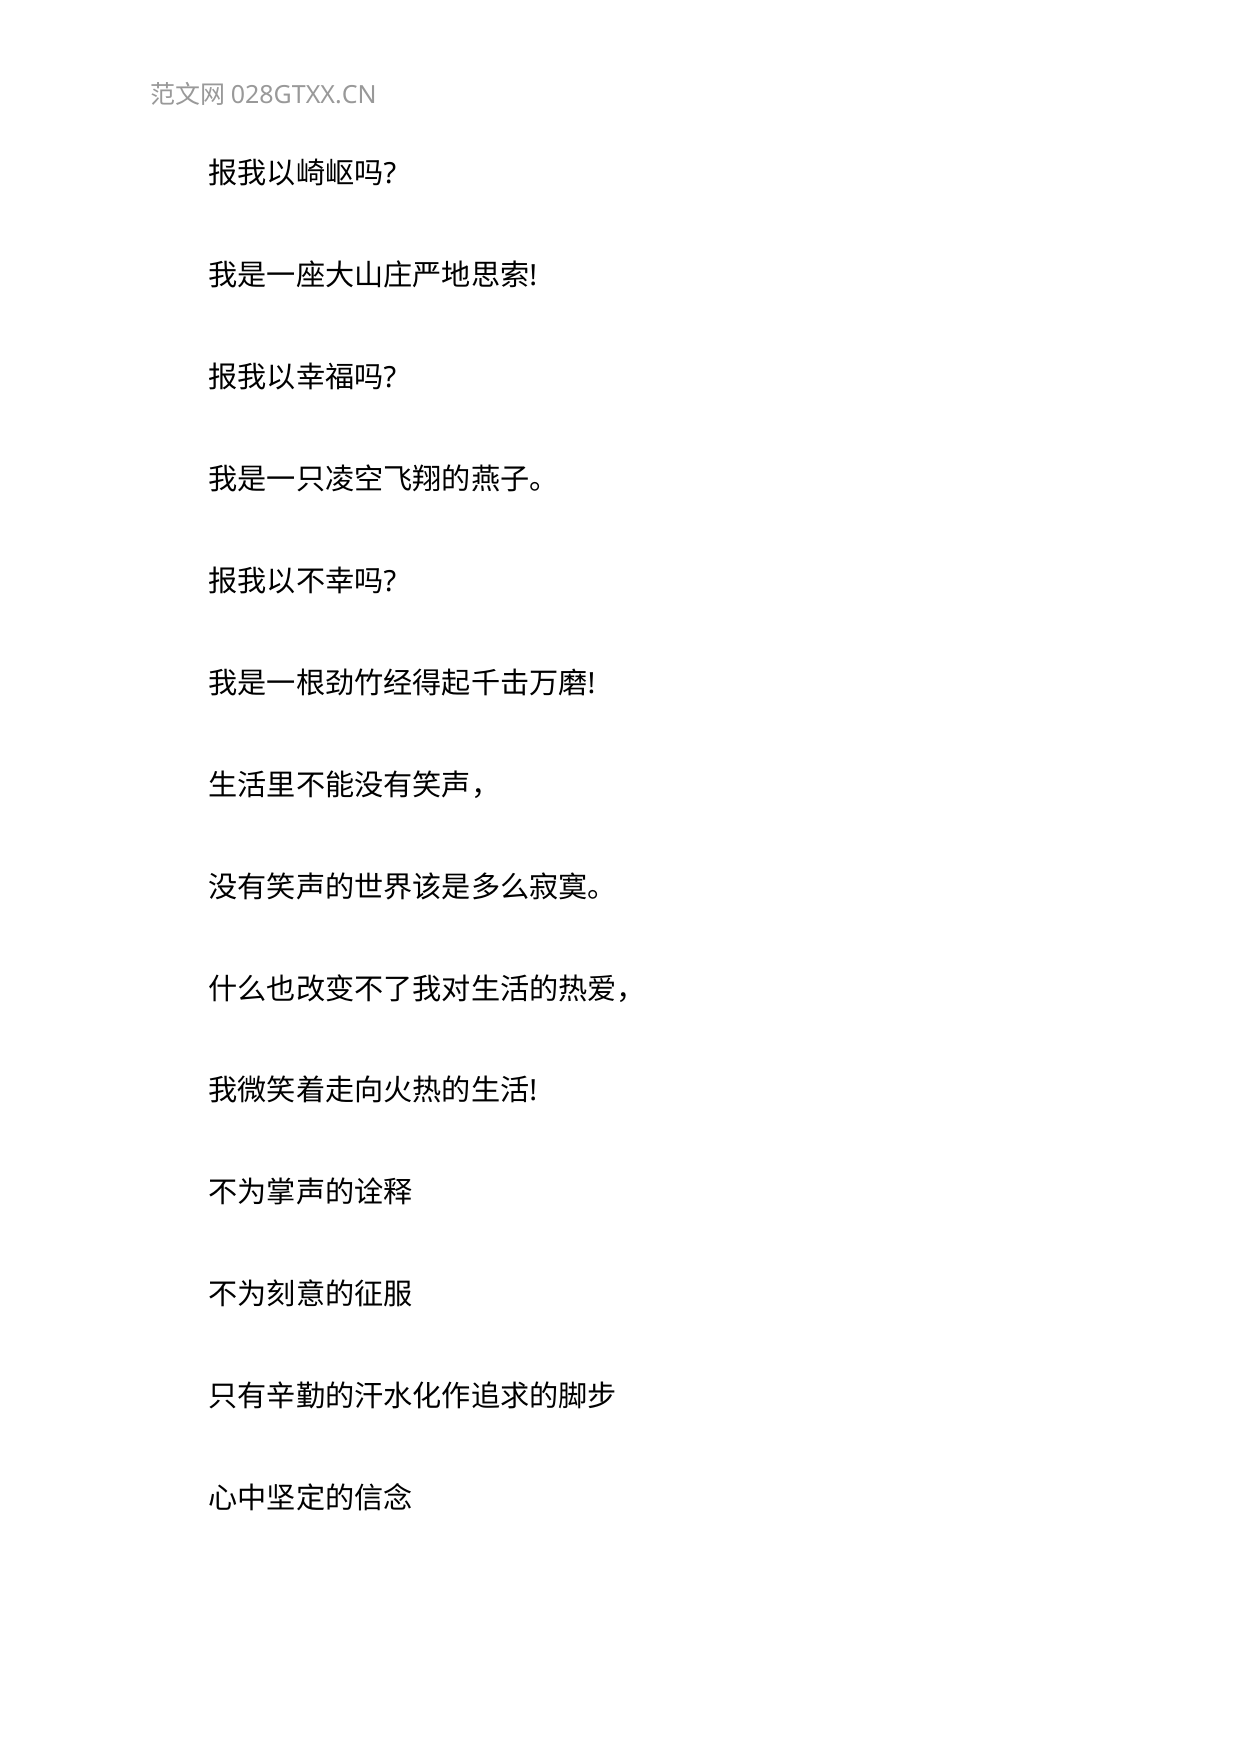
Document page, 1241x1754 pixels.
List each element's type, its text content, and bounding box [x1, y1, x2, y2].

text 不为掌声的诠释 [150, 1169, 1090, 1211]
text 只有辛勤的汗水化作追求的脚步 [150, 1372, 1090, 1415]
text 没有笑声的世界该是多么寂寞。 [150, 863, 1090, 906]
text 心中坚定的信念 [150, 1474, 1090, 1517]
text 我是一根劲竹经得起千击万磨! [150, 660, 1090, 702]
text 报我以崎岖吗? [150, 150, 1090, 192]
text 我是一只凌空飞翔的燕子。 [150, 456, 1090, 498]
text 我微笑着走向火热的生活! [150, 1067, 1090, 1109]
text 不为刻意的征服 [150, 1271, 1090, 1313]
text 报我以幸福吗? [150, 354, 1090, 396]
text 我是一座大山庄严地思索! [150, 252, 1090, 294]
text 生活里不能没有笑声， [150, 762, 1090, 804]
text 什么也改变不了我对生活的热爱， [150, 965, 1090, 1007]
text 报我以不幸吗? [150, 558, 1090, 600]
